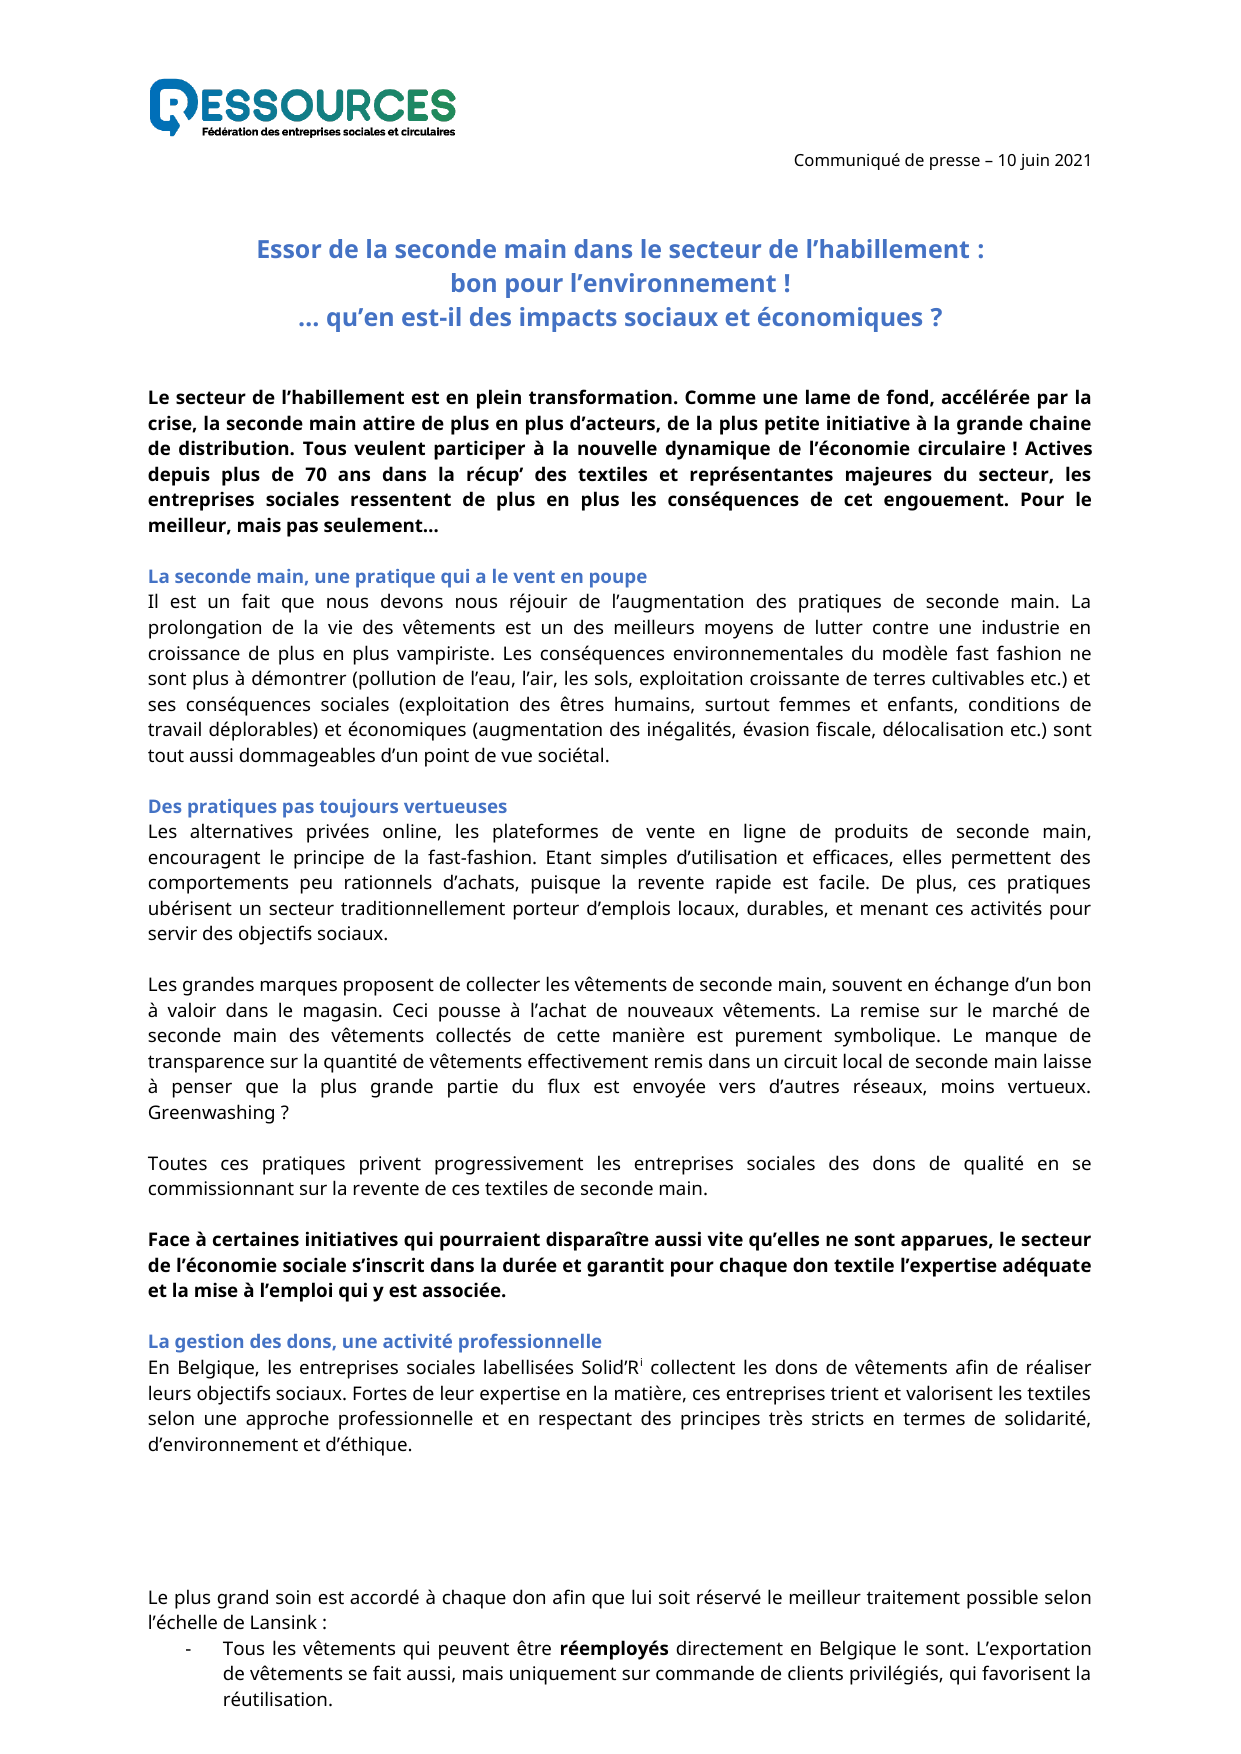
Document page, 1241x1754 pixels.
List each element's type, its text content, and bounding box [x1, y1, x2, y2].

text Toutes ces pratiques privent progressivement les entreprises sociales des dons de qualité en se commissionnant sur la revente de ces textiles de seconde main. [148, 1150, 1092, 1201]
text Essor de la seconde main dans le secteur de l’habillement : [148, 231, 1092, 265]
text Des pratiques pas toujours vertueuses [148, 793, 1092, 818]
text bon pour l’environnement ! [148, 265, 1092, 299]
text Les grandes marques proposent de collecter les vêtements de seconde main, souvent en échange d’un bon à valoir dans le magasin. Ceci pousse à l’achat de nouveaux vêtements. La remise sur le marché de seconde main des vêtements collectés de cette manière est purement symbolique. Le manque de transparence sur la quantité de vêtements effectivement remis dans un circuit local de seconde main laisse à penser que la plus grande partie du flux est envoyée vers d’autres réseaux, moins vertueux. Greenwashing ? [148, 972, 1092, 1125]
list Tous les vêtements qui peuvent être réemployés directement en Belgique le sont. L’exportation de vêtements se fait aussi, mais uniquement sur commande de clients privilégiés, qui favorisent la réutilisation. [185, 1635, 1092, 1712]
text Les alternatives privées online, les plateformes de vente en ligne de produits de seconde main, encouragent le principe de la fast-fashion. Etant simples d’utilisation et efficaces, elles permettent des comportements peu rationnels d’achats, puisque la revente rapide est facile. De plus, ces pratiques ubérisent un secteur traditionnellement porteur d’emplois locaux, durables, et menant ces activités pour servir des objectifs sociaux. [148, 818, 1092, 946]
text La gestion des dons, une activité professionnelle [148, 1329, 1092, 1354]
text Le secteur de l’habillement est en plein transformation. Comme une lame de fond, accélérée par la crise, la seconde main attire de plus en plus d’acteurs, de la plus petite initiative à la grande chaine de distribution. Tous veulent participer à la nouvelle dynamique de l’économie circulaire ! Actives depuis plus de 70 ans dans la récup’ des textiles et représentantes majeures du secteur, les entreprises sociales ressentent de plus en plus les conséquences de cet engouement. Pour le meilleur, mais pas seulement… [148, 384, 1092, 538]
picture [147, 75, 457, 149]
text En Belgique, les entreprises sociales labellisées Solid’R collectent les dons de vêtements afin de réaliser leurs objectifs sociaux. Fortes de leur expertise en la matière, ces entreprises trient et valorisent les textiles selon une approche professionnelle et en respectant des principes très stricts en termes de solidarité, d’environnement et d’éthique. [148, 1354, 1092, 1456]
text … qu’en est-il des impacts sociaux et économiques ? [148, 299, 1092, 333]
text Le plus grand soin est accordé à chaque don afin que lui soit réservé le meilleur traitement possible selon l’échelle de Lansink : [148, 1584, 1092, 1635]
text Communiqué de presse – 10 juin 2021 [148, 149, 1092, 172]
text La seconde main, une pratique qui a le vent en poupe [148, 563, 1092, 589]
text Il est un fait que nous devons nous réjouir de l’augmentation des pratiques de seconde main. La prolongation de la vie des vêtements est un des meilleurs moyens de lutter contre une industrie en croissance de plus en plus vampiriste. Les conséquences environnementales du modèle fast fashion ne sont plus à démontrer (pollution de l’eau, l’air, les sols, exploitation croissante de terres cultivables etc.) et ses conséquences sociales (exploitation des êtres humains, surtout femmes et enfants, conditions de travail déplorables) et économiques (augmentation des inégalités, évasion fiscale, délocalisation etc.) sont tout aussi dommageables d’un point de vue sociétal. [148, 589, 1092, 767]
text Face à certaines initiatives qui pourraient disparaître aussi vite qu’elles ne sont apparues, le secteur de l’économie sociale s’inscrit dans la durée et garantit pour chaque don textile l’expertise adéquate et la mise à l’emploi qui y est associée. [148, 1227, 1092, 1303]
